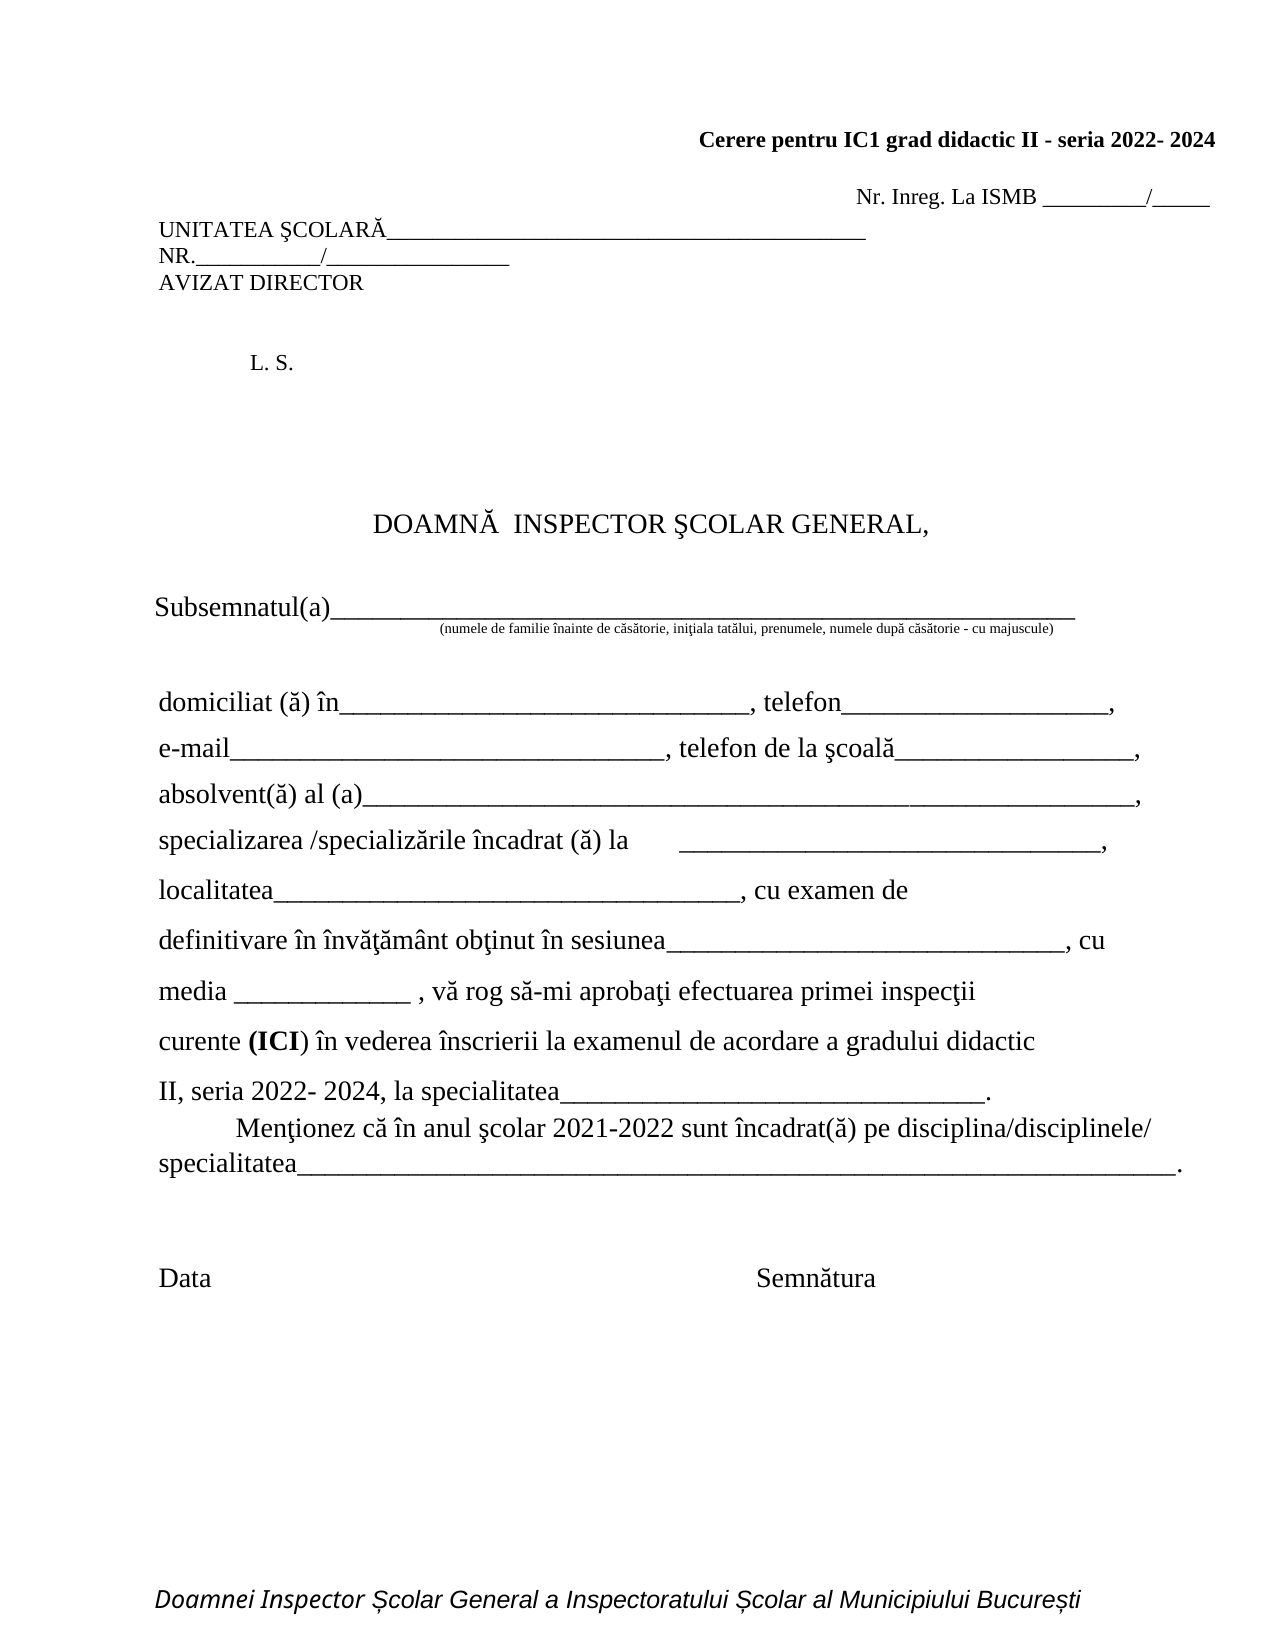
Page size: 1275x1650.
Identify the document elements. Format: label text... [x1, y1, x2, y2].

text Subsemnatul(a)_____________________________________________________ [154, 593, 1219, 622]
text (numele de familie înainte de căsătorie, iniţiala tatălui, prenumele, numele după căsătorie - cu majuscule) [439, 622, 1219, 636]
text definitivare în învăţământ obţinut în sesiunea , cu [158, 910, 1219, 960]
text localitatea , cu examen de [158, 859, 1219, 910]
text Cerere pentru IC1 grad didactic II - seria 2022- 2024 [154, 101, 1219, 159]
text II, seria 2022- 2024, la specialitatea . [158, 1060, 1219, 1111]
text AVIZAT DIRECTOR [158, 269, 1219, 295]
text DOAMNĂ INSPECTOR ŞCOLAR GENERAL, [337, 511, 1219, 539]
text media , vă rog să-mi aprobaţi efectuarea primei inspecţii [158, 960, 1219, 1010]
text Menţionez că în anul şcolar 2021-2022 sunt încadrat(ă) pe disciplina/disciplinele/ specialitatea . [158, 1111, 1185, 1179]
text UNITATEA ŞCOLARĂ [158, 216, 1219, 242]
text Data Semnătura [158, 1265, 1219, 1293]
text e-mail , telefon de la şcoală_________________, [158, 735, 1219, 763]
text specializarea /specializările încadrat (ă) la ______________________________, [158, 809, 1108, 859]
text Nr. Inreg. La ISMB _________/_____ [158, 159, 1219, 216]
text L. S. [158, 349, 1219, 376]
text NR. / [158, 242, 1219, 269]
text domiciliat (ă) în , telefon___________________, [158, 689, 1219, 717]
text curente (ICI) în vederea înscrierii la examenul de acordare a gradului didactic [158, 1010, 1219, 1060]
text absolvent(ă) al (a) ________________, [158, 781, 1219, 809]
